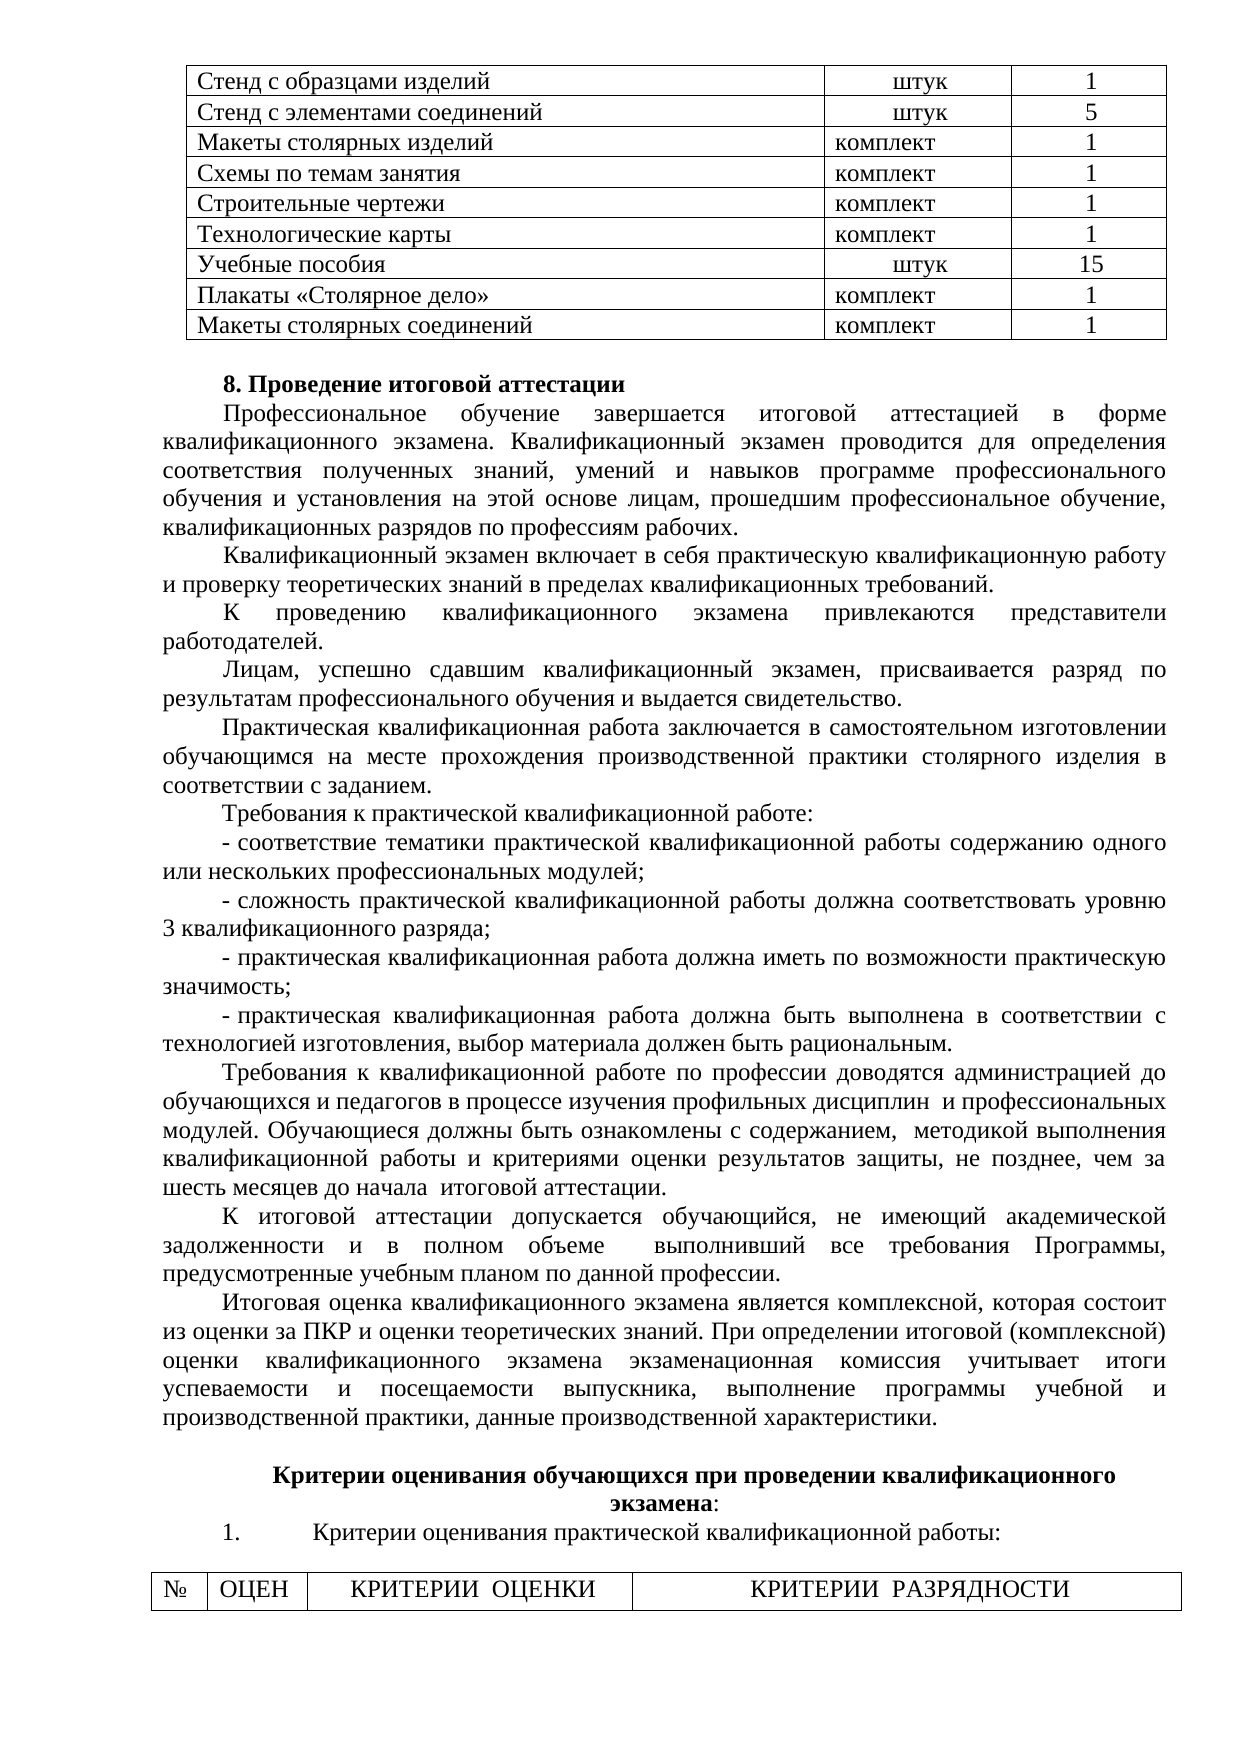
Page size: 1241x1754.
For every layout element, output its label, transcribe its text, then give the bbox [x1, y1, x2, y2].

table_cell 1 [1012, 157, 1166, 187]
text Критерии оценивания обучающихся при проведении квалификационного экзамена: [162, 1460, 1167, 1517]
list сложность практической квалификационной работы должна соответствовать уровню 3 квалификационного разряда; [162, 885, 1167, 942]
table_cell Технологические карты [187, 218, 824, 248]
table_cell Стенд с образцами изделий [187, 66, 824, 95]
list соответствие тематики практической квалификационной работы содержанию одного или нескольких профессиональных модулей; [162, 827, 1167, 885]
list практическая квалификационная работа должна иметь по возможности практическую значимость; [162, 942, 1167, 1000]
text Лицам, успешно сдавшим квалификационный экзамен, присваивается разряд по результатам профессионального обучения и выдается свидетельство. [162, 655, 1167, 712]
text 8. Проведение итоговой аттестации [162, 370, 1167, 398]
table_cell штук [825, 249, 1011, 278]
text Итоговая оценка квалификационного экзамена является комплексной, которая состоит из оценки за ПКР и оценки теоретических знаний. При определении итоговой (комплексной) оценки квалификационного экзамена экзаменационная комиссия учитывает итоги успеваемости и посещаемости выпускника, выполнение программы учебной и производственной практики, данные производственной характеристики. [162, 1287, 1167, 1431]
table_cell Макеты столярных соединений [187, 310, 824, 339]
text Требования к квалификационной работе по профессии доводятся администрацией до обучающихся и педагогов в процессе изучения профильных дисциплин и профессиональных модулей. Обучающиеся должны быть ознакомлены с содержанием, методикой выполнения квалификационной работы и критериями оценки результатов защиты, не позднее, чем за шесть месяцев до начала итоговой аттестации. [162, 1057, 1167, 1201]
table_cell комплект [825, 218, 1011, 248]
text К проведению квалификационного экзамена привлекаются представители работодателей. [162, 598, 1167, 655]
table_header ОЦЕНКА [208, 1573, 307, 1610]
table_cell 5 [1012, 96, 1166, 126]
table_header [633, 1573, 1181, 1610]
text Профессиональное обучение завершается итоговой аттестацией в форме квалификационного экзамена. Квалификационный экзамен проводится для определения соответствия полученных знаний, умений и навыков программе профессионального обучения и установления на этой основе лицам, прошедшим профессиональное обучение, квалификационных разрядов по профессиям рабочих. [162, 398, 1167, 541]
table_cell Схемы по темам занятия [187, 157, 824, 187]
table_cell Стенд с элементами соединений [187, 96, 824, 126]
table_cell 1 [1012, 279, 1166, 309]
table_cell Строительные чертежи [187, 188, 824, 217]
text Требования к практической квалификационной работе: [162, 798, 1167, 827]
text Квалификационный экзамен включает в себя практическую квалификационную работу и проверку теоретических знаний в пределах квалификационных требований. [162, 541, 1167, 598]
table_cell 1 [1012, 218, 1166, 248]
table_cell комплект [825, 279, 1011, 309]
table_cell комплект [825, 310, 1011, 339]
text К итоговой аттестации допускается обучающийся, не имеющий академической задолженности и в полном объеме выполнивший все требования Программы, предусмотренные учебным планом по данной профессии. [162, 1201, 1167, 1287]
table_header КРИТЕРИИ ОЦЕНКИ [308, 1573, 632, 1610]
table_cell 1 [1012, 310, 1166, 339]
table_cell 15 [1012, 249, 1166, 278]
table_cell Макеты столярных изделий [187, 127, 824, 156]
table_cell Учебные пособия [187, 249, 824, 278]
list Критерии оценивания практической квалификационной работы: [162, 1517, 1167, 1546]
table_cell Плакаты «Столярное дело» [187, 279, 824, 309]
list практическая квалификационная работа должна быть выполнена в соответствии с технологией изготовления, выбор материала должен быть рациональным. [162, 1000, 1167, 1057]
table_cell штук [825, 96, 1011, 126]
table_cell 1 [1012, 188, 1166, 217]
table_cell 1 [1012, 66, 1166, 95]
table_cell комплект [825, 127, 1011, 156]
table_cell комплект [825, 188, 1011, 217]
text Практическая квалификационная работа заключается в самостоятельном изготовлении обучающимся на месте прохождения производственной практики столярного изделия в соответствии с заданием. [162, 712, 1167, 798]
table_header № п/п [152, 1573, 207, 1610]
table_cell 1 [1012, 127, 1166, 156]
table_cell штук [825, 66, 1011, 95]
table_cell комплект [825, 157, 1011, 187]
